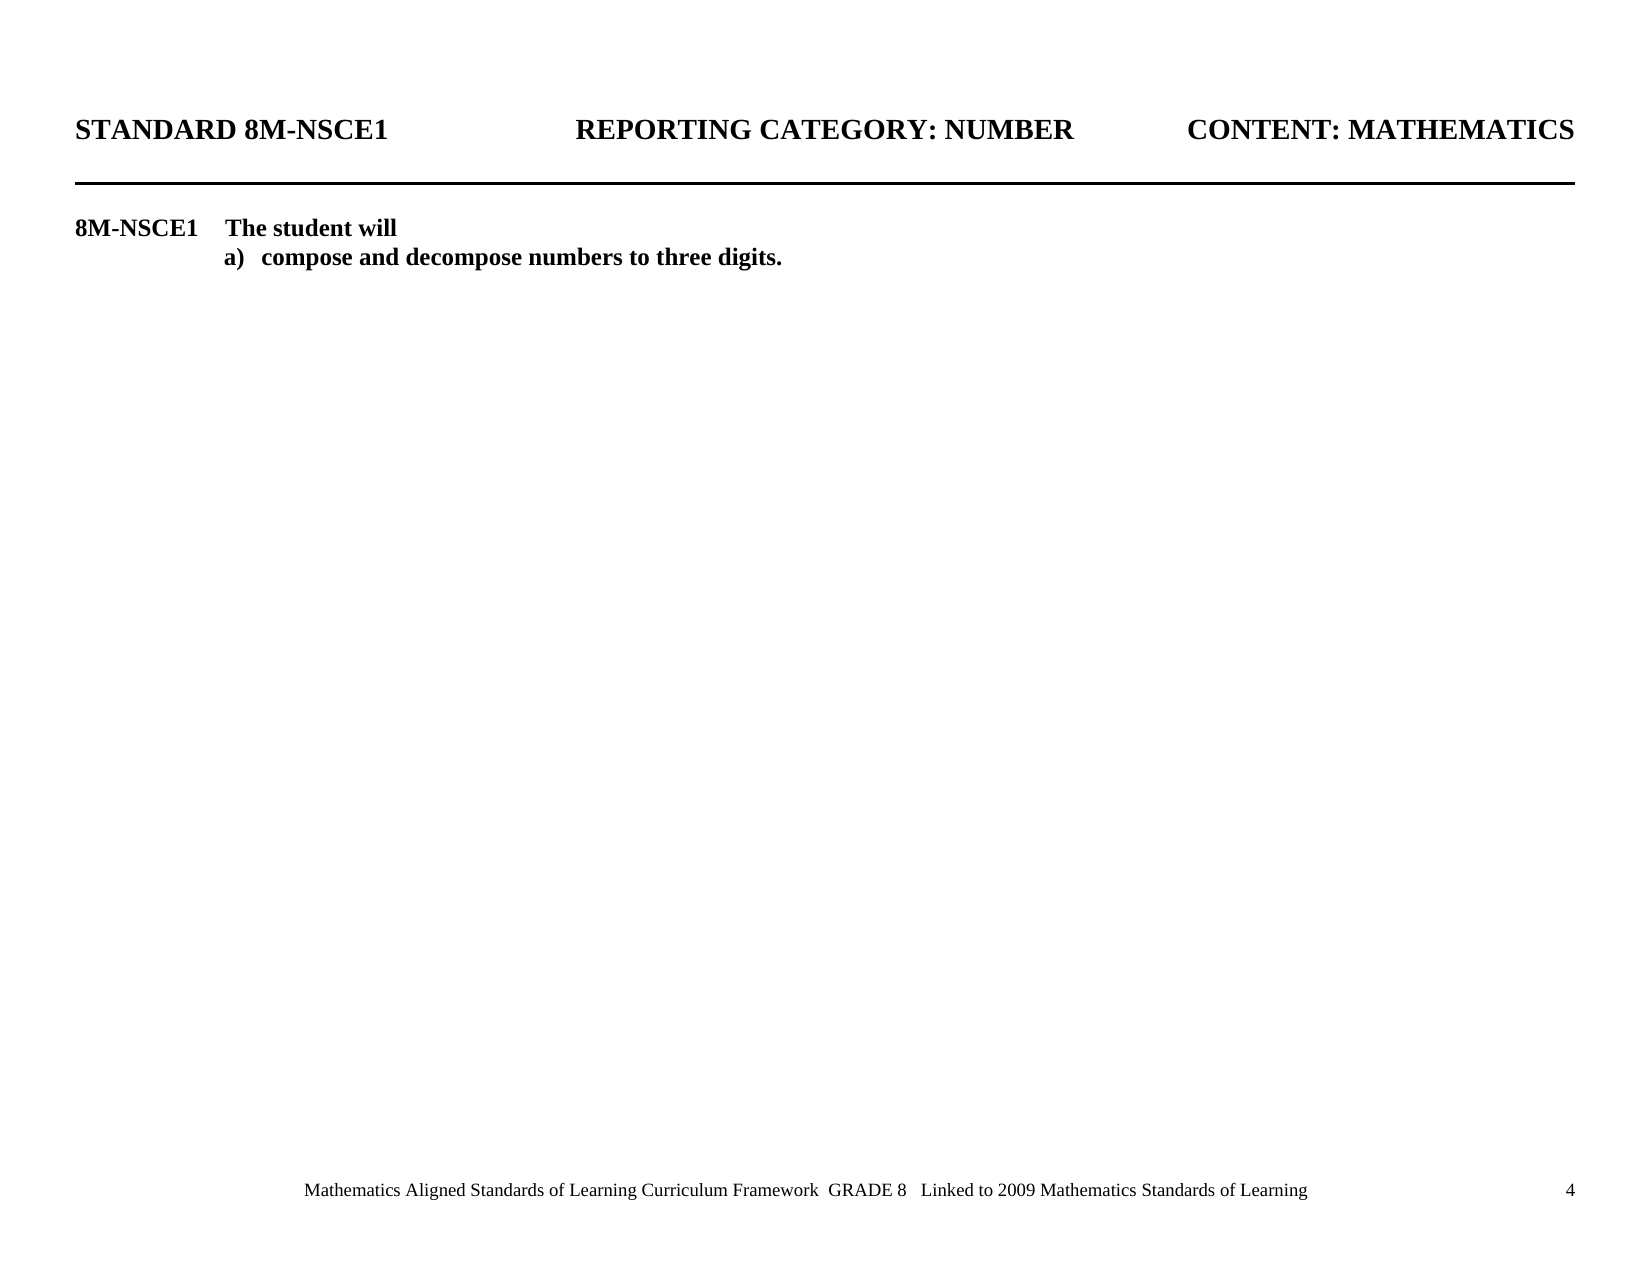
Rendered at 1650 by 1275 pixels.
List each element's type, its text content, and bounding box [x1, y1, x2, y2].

list compose and decompose numbers to three digits. [223, 242, 1575, 271]
text 8M-NSCE1 The student will [75, 213, 1575, 242]
subtitle Standard 8m-nsce1 REPORTING CATEGORY: number Content: Mathematics [75, 112, 1575, 182]
